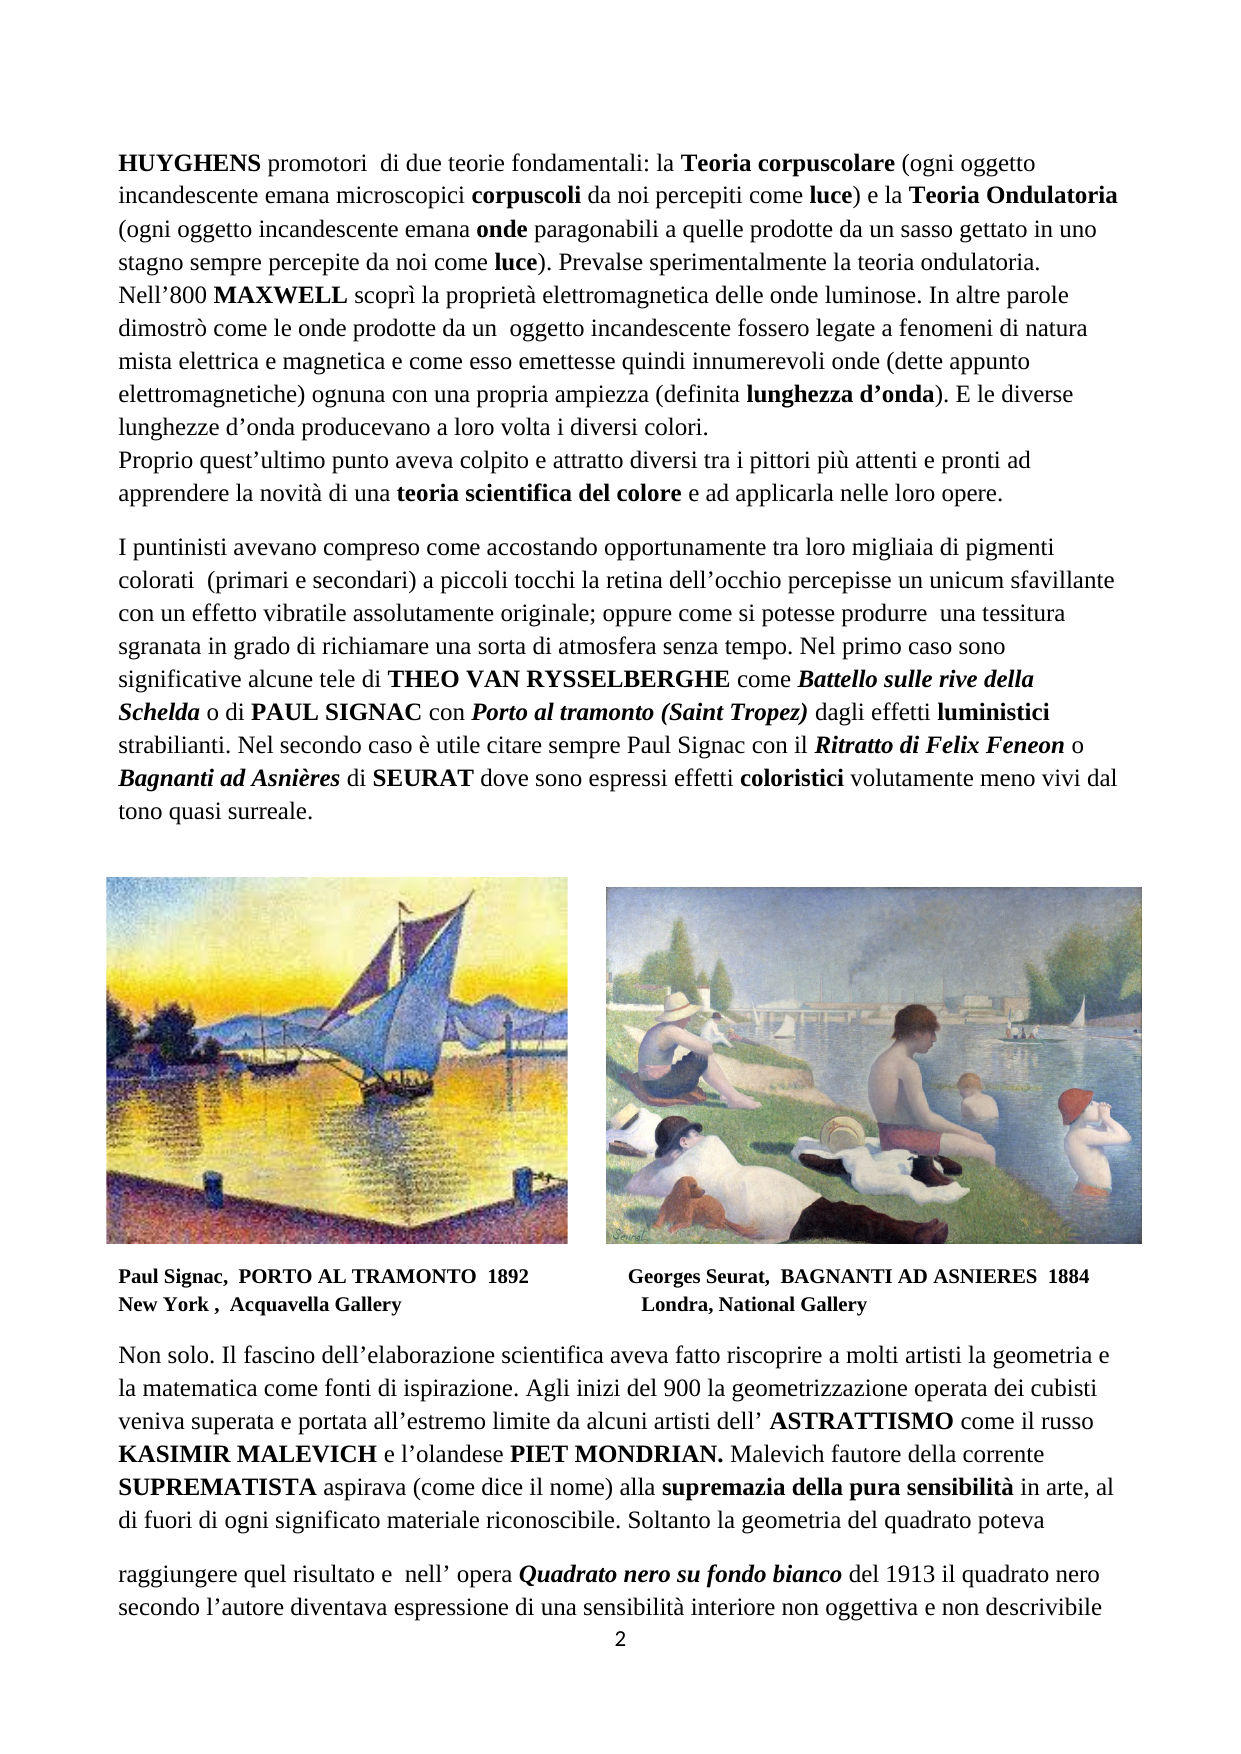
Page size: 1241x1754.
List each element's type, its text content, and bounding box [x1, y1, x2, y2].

text HUYGHENS promotori di due teorie fondamentali: la Teoria corpuscolare (ogni oggetto incandescente emana microscopici corpuscoli da noi percepiti come luce) e la Teoria Ondulatoria (ogni oggetto incandescente emana onde paragonabili a quelle prodotte da un sasso gettato in uno stagno sempre percepite da noi come luce). Prevalse sperimentalmente la teoria ondulatoria. Nell’800 MAXWELL scoprì la proprietà elettromagnetica delle onde luminose. In altre parole dimostrò come le onde prodotte da un oggetto incandescente fossero legate a fenomeni di natura mista elettrica e magnetica e come esso emettesse quindi innumerevoli onde (dette appunto elettromagnetiche) ognuna con una propria ampiezza (definita lunghezza d’onda). E le diverse lunghezze d’onda producevano a loro volta i diversi colori. Proprio quest’ultimo punto aveva colpito e attratto diversi tra i pittori più attenti e pronti ad apprendere la novità di una teoria scientifica del colore e ad applicarla nelle loro opere. [118, 148, 1122, 507]
text I puntinisti avevano compreso come accostando opportunamente tra loro migliaia di pigmenti colorati (primari e secondari) a piccoli tocchi la retina dell’occhio percepisse un unicum sfavillante con un effetto vibratile assolutamente originale; oppure come si potesse produrre una tessitura sgranata in grado di richiamare una sorta di atmosfera senza tempo. Nel primo caso sono significative alcune tele di THEO VAN RYSSELBERGHE come Battello sulle rive della Schelda o di PAUL SIGNAC con Porto al tramonto (Saint Tropez) dagli effetti luministici strabilianti. Nel secondo caso è utile citare sempre Paul Signac con il Ritratto di Felix Feneon o Bagnanti ad Asnières di SEURAT dove sono espressi effetti coloristici volutamente meno vivi dal tono quasi surreale. [118, 532, 1122, 824]
text Non solo. Il fascino dell’elaborazione scientifica aveva fatto riscoprire a molti artisti la geometria e la matematica come fonti di ispirazione. Agli inizi del 900 la geometrizzazione operata dei cubisti veniva superata e portata all’estremo limite da alcuni artisti dell’ ASTRATTISMO come il russo KASIMIR MALEVICH e l’olandese PIET MONDRIAN. Malevich fautore della corrente SUPREMATISTA aspirava (come dice il nome) alla supremazia della pura sensibilità in arte, al di fuori di ogni significato materiale riconoscibile. Soltanto la geometria del quadrato poteva [118, 1340, 1122, 1534]
text Paul Signac, PORTO AL TRAMONTO 1892 Georges Seurat, BAGNANTI AD ASNIERES 1884 New York , Acquavella Gallery Londra, National Gallery [118, 952, 1122, 1316]
picture [606, 887, 1142, 1244]
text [118, 1559, 1122, 1621]
picture [106, 877, 568, 1244]
